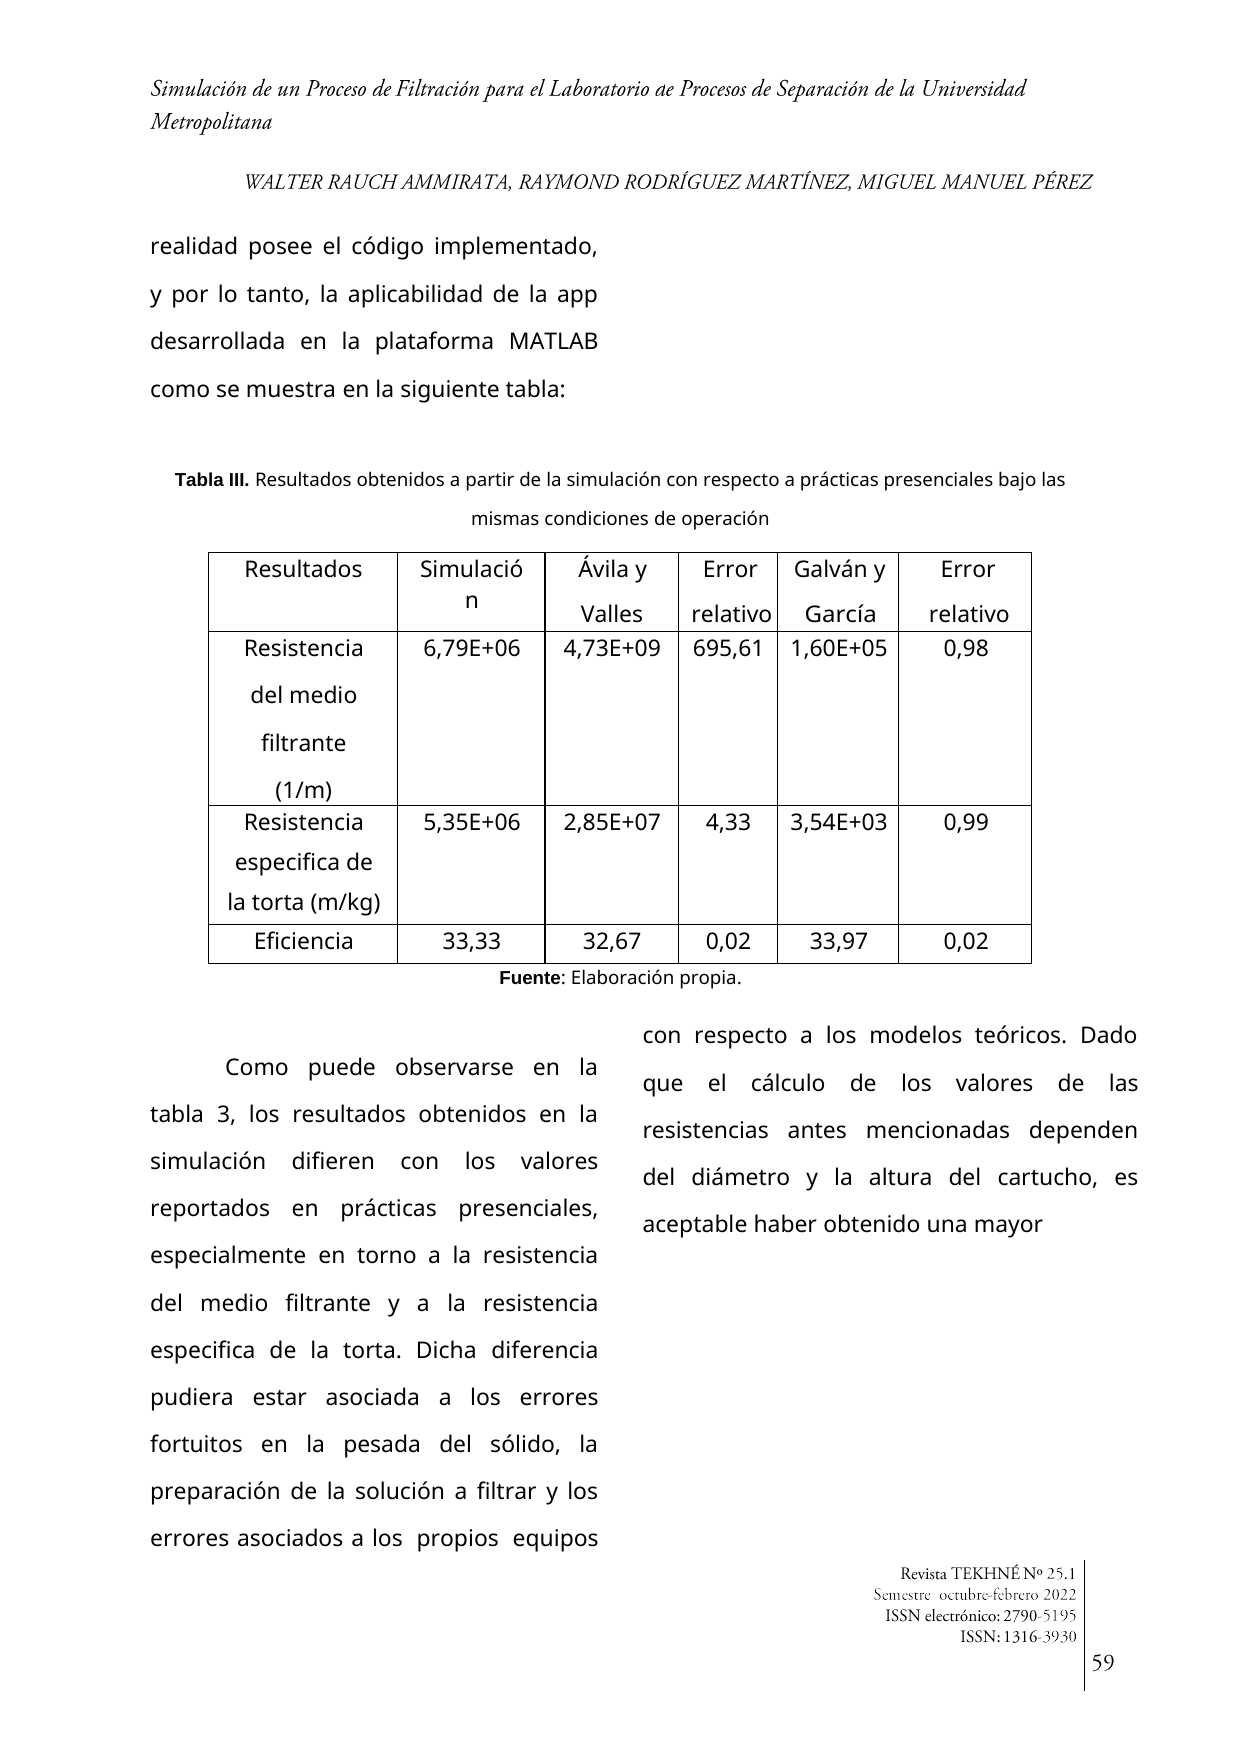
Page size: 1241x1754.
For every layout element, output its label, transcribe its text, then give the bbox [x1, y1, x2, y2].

table_cell 4,73E+09 [546, 632, 678, 805]
table_cell 5,35E+06 [398, 806, 544, 924]
table_cell 0,98 [899, 632, 1031, 805]
table_cell Resistencia especifica de la torta (m/kg) [209, 806, 397, 924]
table_header Error relativo [899, 553, 1031, 631]
table_cell 33,97 [778, 925, 898, 963]
picture [150, 108, 281, 137]
table_cell 32,67 [546, 925, 678, 963]
picture [243, 169, 1104, 196]
table_header Ávila y Valles [546, 553, 678, 631]
picture [150, 74, 1039, 104]
text Fuente: Elaboración propia. [159, 964, 1081, 990]
table_cell 695,61 [679, 632, 777, 805]
text Como puede observarse en la tabla 3, los resultados obtenidos en la simulación difieren con los valores reportados en prácticas presenciales, especialmente en torno a la resistencia del medio filtrante y a la resistencia especifica de la torta. Dicha diferencia pudiera estar asociada a los errores fortuitos en la pesada del sólido, la preparación de la solución a filtrar y los errores asociados a los propios equipos con respecto a los modelos teóricos. Dado que el cálculo de los valores de las resistencias antes mencionadas dependen del diámetro y la altura del cartucho, es aceptable haber obtenido una mayor [150, 1051, 598, 1554]
table_cell 4,33 [679, 806, 777, 924]
table_cell 0,02 [899, 925, 1031, 963]
table_cell 3,54E+03 [778, 806, 898, 924]
table_cell 6,79E+06 [398, 632, 544, 805]
table_cell 1,60E+05 [778, 632, 898, 805]
table_header Resultados [209, 553, 397, 631]
table_cell 33,33 [398, 925, 544, 963]
picture [1091, 1648, 1127, 1678]
picture [873, 1563, 1084, 1648]
table_cell 0,02 [679, 925, 777, 963]
text Tabla III. Resultados obtenidos a partir de la simulación con respecto a prácticas presenciales bajo las mismas condiciones de operación [159, 466, 1081, 531]
table_header Galván y García [778, 553, 898, 631]
table_header Error relativo [679, 553, 777, 631]
text realidad posee el código implementado, y por lo tanto, la aplicabilidad de la app desarrollada en la plataforma MATLAB como se muestra en la siguiente tabla: [150, 230, 598, 404]
table_header Simulación [398, 553, 544, 631]
table_cell Eficiencia [209, 925, 397, 963]
table_cell Resistencia del medio filtrante (1/m) [209, 632, 397, 805]
text Como puede observarse en la tabla 3, los resultados obtenidos en la simulación difieren con los valores reportados en prácticas presenciales, especialmente en torno a la resistencia del medio filtrante y a la resistencia especifica de la torta. Dicha diferencia pudiera estar asociada a los errores fortuitos en la pesada del sólido, la preparación de la solución a filtrar y los errores asociados a los propios equipos con respecto a los modelos teóricos. Dado que el cálculo de los valores de las resistencias antes mencionadas dependen del diámetro y la altura del cartucho, es aceptable haber obtenido una mayor [642, 1019, 1138, 1239]
table_cell 0,99 [899, 806, 1031, 924]
table_cell 2,85E+07 [546, 806, 678, 924]
